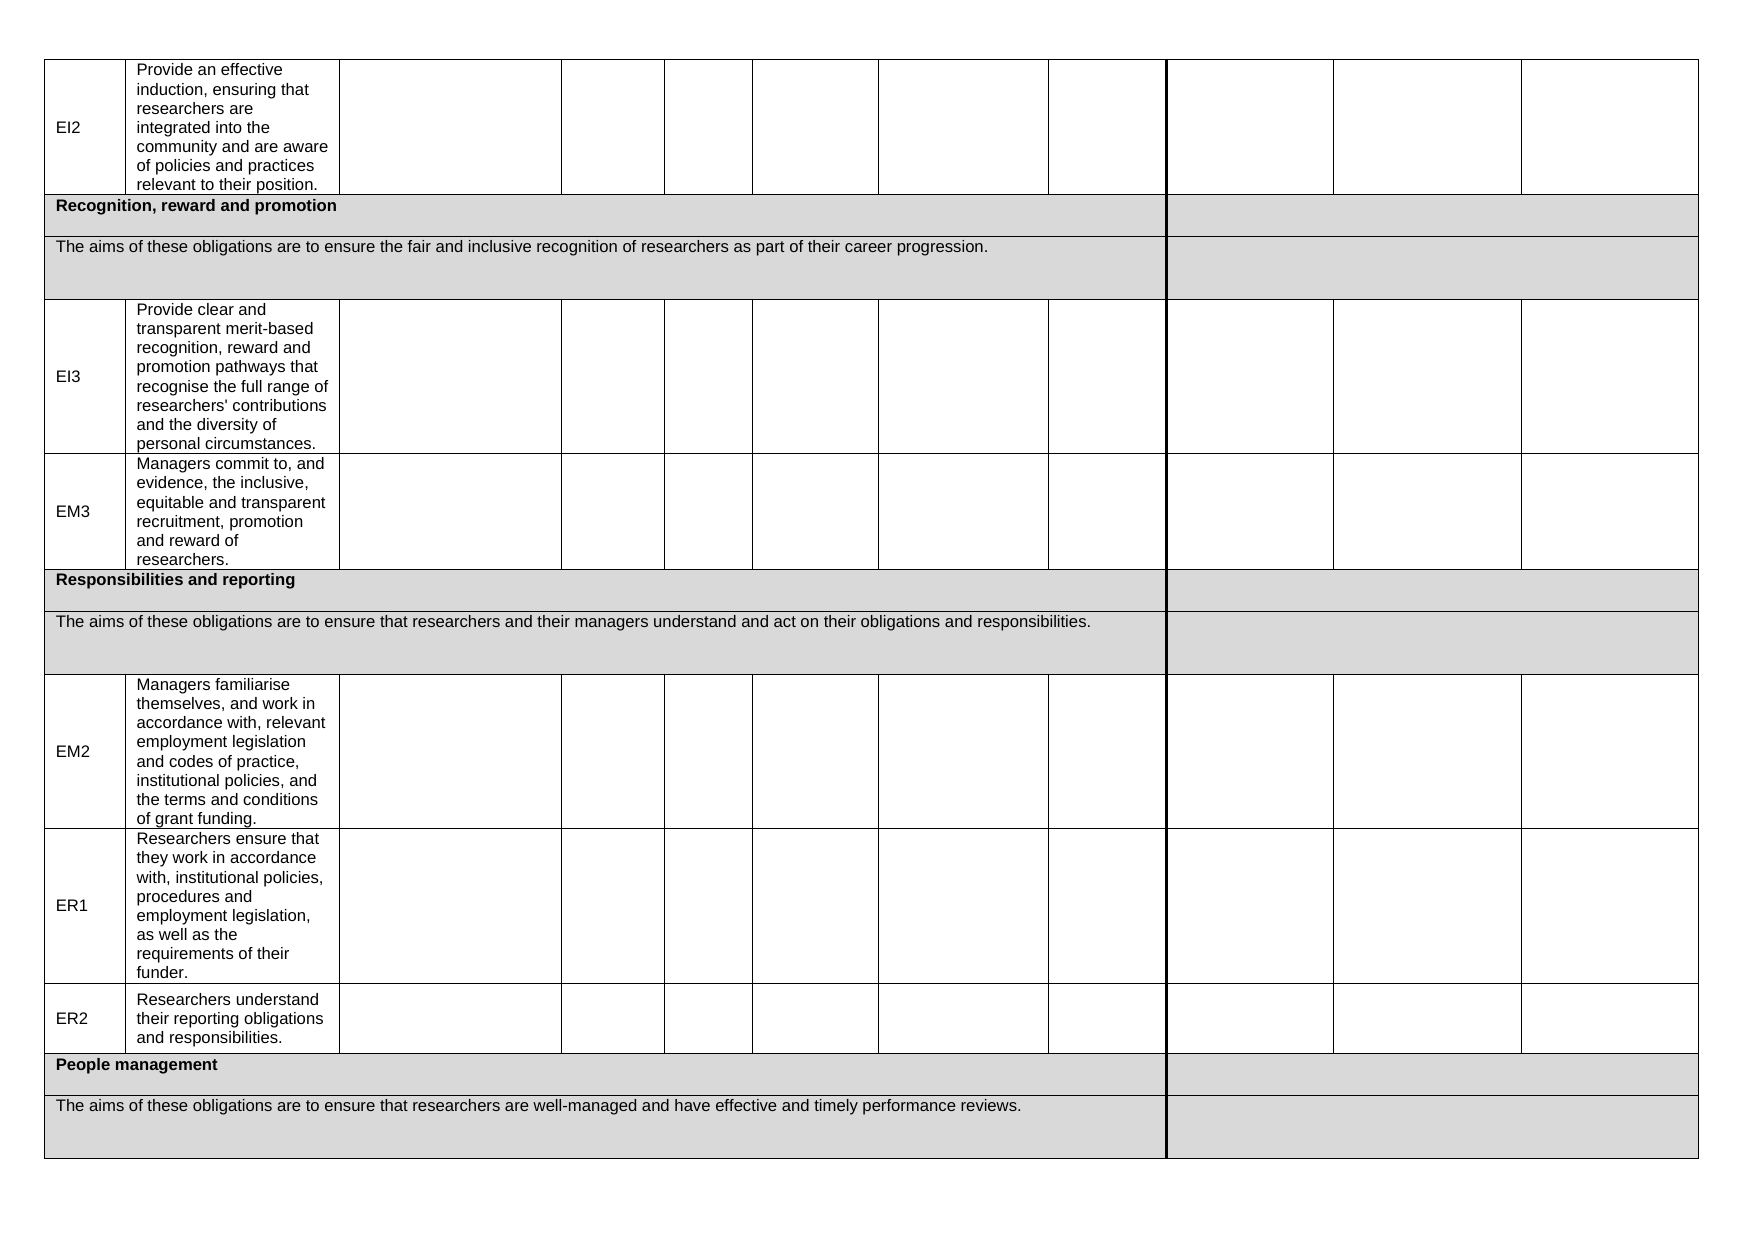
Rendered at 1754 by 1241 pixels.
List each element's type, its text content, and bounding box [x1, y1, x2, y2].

table_cell EI3 [45, 300, 125, 453]
table_cell [562, 454, 664, 569]
table_cell [1049, 60, 1165, 194]
table_cell [665, 675, 752, 828]
table_cell [879, 60, 1048, 194]
table_cell [562, 675, 664, 828]
table_cell ER1 [45, 829, 125, 982]
table_cell [753, 300, 878, 453]
table_cell [1049, 300, 1165, 453]
table_cell [1168, 984, 1333, 1053]
table_cell [1168, 237, 1698, 299]
table_cell [753, 60, 878, 194]
table_cell Provide an effective induction, ensuring that researchers are integrated into the community and are aware of policies and practices relevant to their position. [126, 60, 339, 194]
table_cell [665, 454, 752, 569]
table_cell EM3 [45, 454, 125, 569]
table_cell [562, 984, 664, 1053]
table_cell [340, 60, 561, 194]
table_cell [1049, 829, 1165, 982]
table_cell People management [45, 1054, 1165, 1095]
table_cell [1168, 570, 1698, 611]
table_cell [753, 675, 878, 828]
table_cell [1334, 675, 1521, 828]
table_cell [879, 300, 1048, 453]
table_cell [1522, 454, 1698, 569]
table_cell [1168, 60, 1333, 194]
table_cell [1522, 300, 1698, 453]
table_cell EM2 [45, 675, 125, 828]
table_cell EI2 [45, 60, 125, 194]
table_cell Researchers understand their reporting obligations and responsibilities. [126, 984, 339, 1053]
table_cell Researchers ensure that they work in accordance with, institutional policies, procedures and employment legislation, as well as the requirements of their funder. [126, 829, 339, 982]
table_cell [665, 829, 752, 982]
table_cell [340, 984, 561, 1053]
table_cell [340, 300, 561, 453]
table_cell [562, 60, 664, 194]
table_cell The aims of these obligations are to ensure the fair and inclusive recognition of researchers as part of their career progression. [45, 237, 1165, 299]
table_cell The aims of these obligations are to ensure that researchers are well-managed and have effective and timely performance reviews. [45, 1096, 1165, 1158]
table_cell Managers familiarise themselves, and work in accordance with, relevant employment legislation and codes of practice, institutional policies, and the terms and conditions of grant funding. [126, 675, 339, 828]
table_cell [1334, 984, 1521, 1053]
table_cell [753, 984, 878, 1053]
table_cell Recognition, reward and promotion [45, 195, 1165, 236]
table_cell [1522, 829, 1698, 982]
table_cell [753, 454, 878, 569]
table_cell The aims of these obligations are to ensure that researchers and their managers understand and act on their obligations and responsibilities. [45, 612, 1165, 674]
table_cell [340, 829, 561, 982]
table_cell [1168, 454, 1333, 569]
table_cell [1334, 300, 1521, 453]
table_cell [753, 829, 878, 982]
table_cell [1168, 300, 1333, 453]
table_cell [879, 454, 1048, 569]
table_cell Provide clear and transparent merit-based recognition, reward and promotion pathways that recognise the full range of researchers' contributions and the diversity of personal circumstances. [126, 300, 339, 453]
table_cell ER2 [45, 984, 125, 1053]
table_cell [1334, 454, 1521, 569]
table_cell [665, 984, 752, 1053]
table_cell [1522, 984, 1698, 1053]
table_cell [1522, 60, 1698, 194]
table_cell [340, 675, 561, 828]
table_cell [1168, 195, 1698, 236]
table_cell Responsibilities and reporting [45, 570, 1165, 611]
table_cell [562, 300, 664, 453]
table_cell [1168, 675, 1333, 828]
table_cell [1049, 984, 1165, 1053]
table_cell [1168, 612, 1698, 674]
table_cell [665, 60, 752, 194]
table_cell [1049, 454, 1165, 569]
table_cell [879, 984, 1048, 1053]
table_cell [1168, 1054, 1698, 1095]
table_cell [879, 829, 1048, 982]
table_cell [1334, 829, 1521, 982]
table_cell [1049, 675, 1165, 828]
table_cell [1334, 60, 1521, 194]
table_cell [1168, 829, 1333, 982]
table_cell Managers commit to, and evidence, the inclusive, equitable and transparent recruitment, promotion and reward of researchers. [126, 454, 339, 569]
table_cell [1522, 675, 1698, 828]
table_cell [1168, 1096, 1698, 1158]
table_cell [562, 829, 664, 982]
table_cell [340, 454, 561, 569]
table_cell [879, 675, 1048, 828]
table_cell [665, 300, 752, 453]
